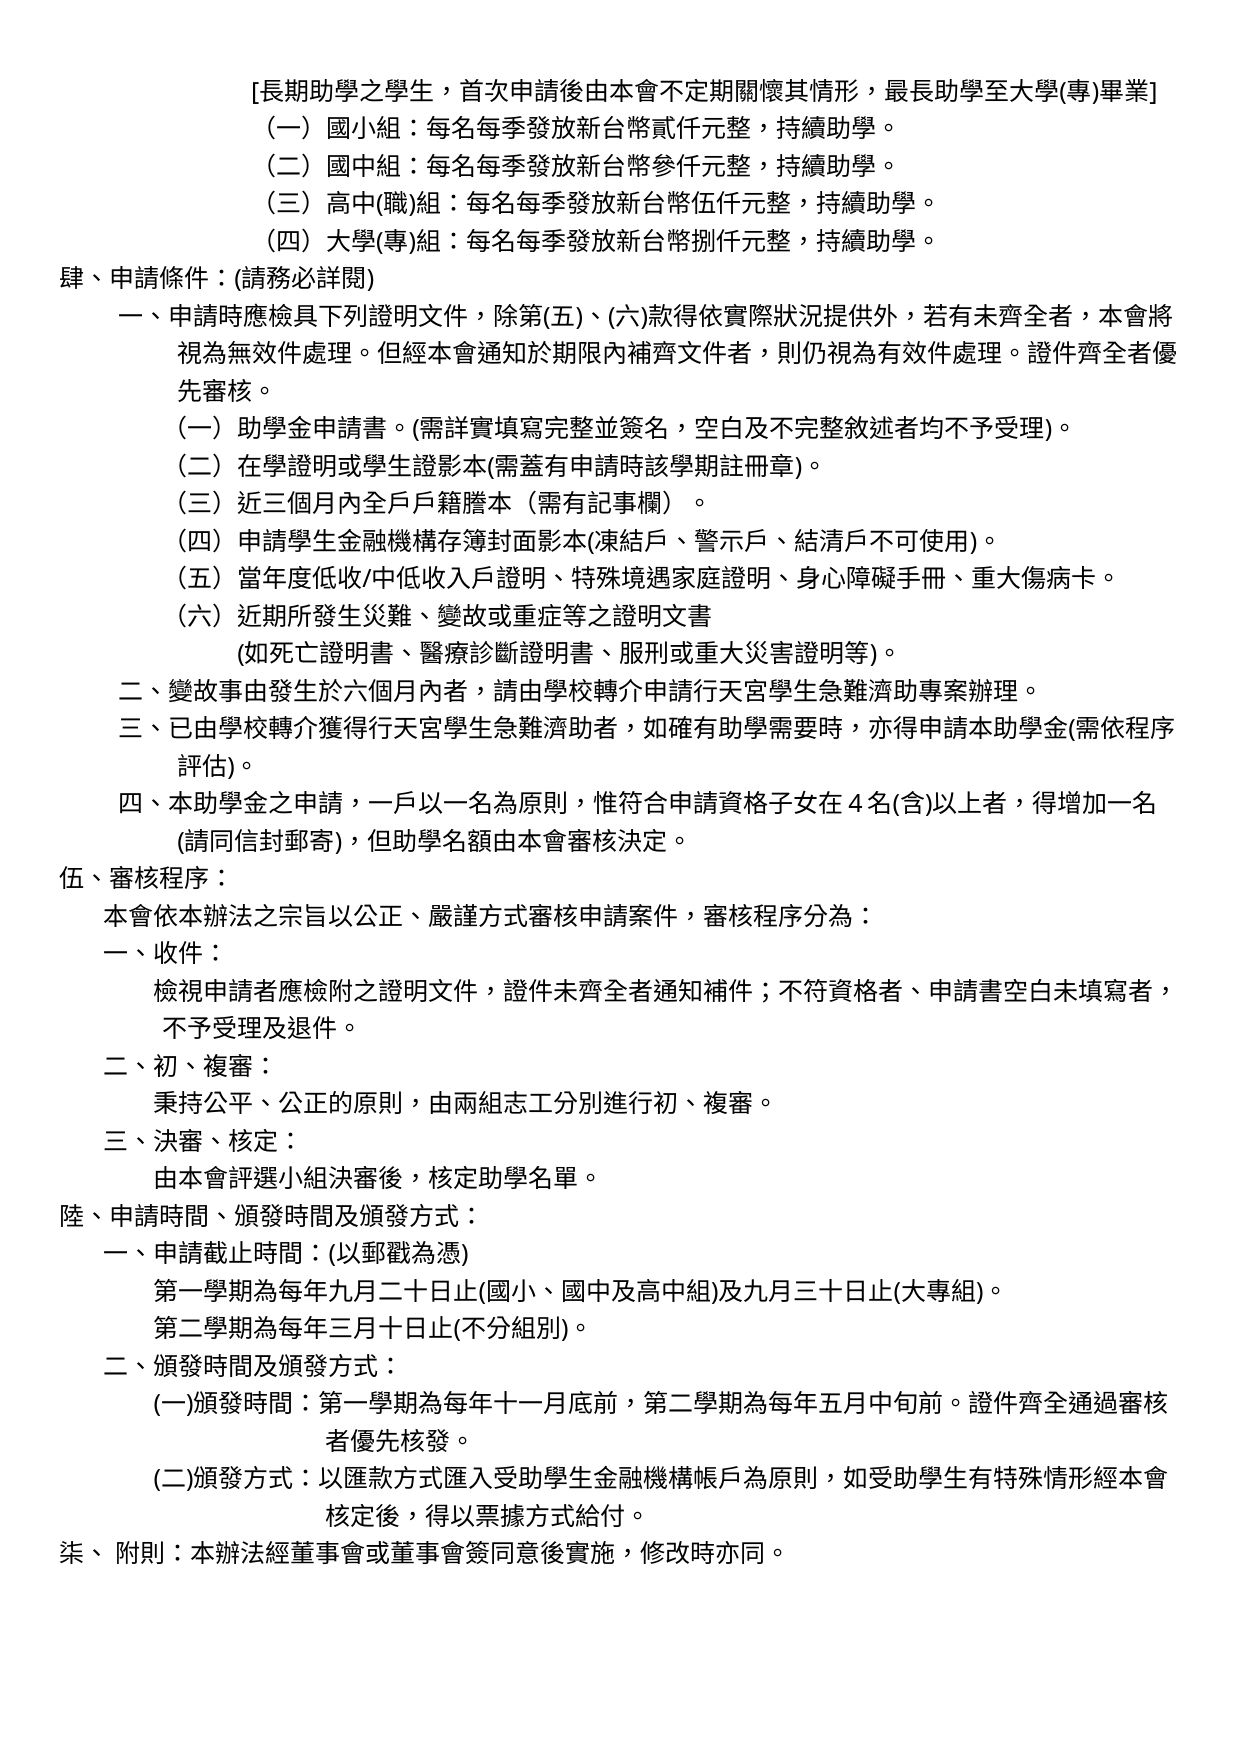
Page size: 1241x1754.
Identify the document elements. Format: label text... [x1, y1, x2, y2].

text （四）申請學生金融機構存簿封面影本(凍結戶、警示戶、結清戶不可使用)。 [118, 521, 1181, 558]
text 四、本助學金之申請，一戶以一名為原則，惟符合申請資格子女在4名(含)以上者，得增加一名 [59, 783, 1181, 821]
text (一)頒發時間：第一學期為每年十一月底前，第二學期為每年五月中旬前。證件齊全通過審核 [59, 1383, 1181, 1421]
text （二）國中組：每名每季發放新台幣參仟元整，持續助學。 [59, 146, 1181, 183]
text 三、已由學校轉介獲得行天宮學生急難濟助者，如確有助學需要時，亦得申請本助學金(需依程序 [59, 708, 1181, 746]
text 一、收件： [59, 933, 1181, 971]
text （三）高中(職)組：每名每季發放新台幣伍仟元整，持續助學。 [59, 183, 1181, 221]
text 二、頒發時間及頒發方式： [59, 1346, 1181, 1383]
text 一、申請截止時間：(以郵戳為憑) [59, 1233, 1181, 1271]
text 本會依本辦法之宗旨以公正、嚴謹方式審核申請案件，審核程序分為： [59, 896, 1181, 933]
text （五）當年度低收/中低收入戶證明、特殊境遇家庭證明、身心障礙手冊、重大傷病卡。 [118, 558, 1181, 596]
text （三）近三個月內全戶戶籍謄本（需有記事欄）。 [118, 483, 1181, 521]
text 肆、申請條件：(請務必詳閱) [59, 258, 1181, 296]
text （四）大學(專)組：每名每季發放新台幣捌仟元整，持續助學。 [59, 221, 1181, 258]
text 檢視申請者應檢附之證明文件，證件未齊全者通知補件；不符資格者、申請書空白未填寫者， [59, 971, 1181, 1008]
text 評估)。 [59, 746, 1181, 783]
text 不予受理及退件。 [59, 1008, 1181, 1046]
text （二）在學證明或學生證影本(需蓋有申請時該學期註冊章)。 [118, 446, 1181, 483]
text (請同信封郵寄)，但助學名額由本會審核決定。 [59, 821, 1181, 858]
text (如死亡證明書、醫療診斷證明書、服刑或重大災害證明等)。 [118, 633, 1181, 671]
text 柒、 附則：本辦法經董事會或董事會簽同意後實施，修改時亦同。 [59, 1533, 1181, 1571]
text 秉持公平、公正的原則，由兩組志工分別進行初、複審。 [59, 1083, 1181, 1121]
text 第二學期為每年三月十日止(不分組別)。 [59, 1308, 1181, 1346]
text 視為無效件處理。但經本會通知於期限內補齊文件者，則仍視為有效件處理。證件齊全者優 [118, 333, 1181, 371]
text (二)頒發方式：以匯款方式匯入受助學生金融機構帳戶為原則，如受助學生有特殊情形經本會 [59, 1458, 1181, 1496]
text 一、申請時應檢具下列證明文件，除第(五)、(六)款得依實際狀況提供外，若有未齊全者，本會將 [118, 296, 1181, 333]
text 先審核。 [118, 371, 1181, 408]
text 二、初、複審： [59, 1046, 1181, 1083]
text 三、決審、核定： [59, 1121, 1181, 1158]
text 二、變故事由發生於六個月內者，請由學校轉介申請行天宮學生急難濟助專案辦理。 [59, 671, 1181, 708]
text [長期助學之學生，首次申請後由本會不定期關懷其情形，最長助學至大學(專)畢業] [59, 71, 1181, 108]
text （一）助學金申請書。(需詳實填寫完整並簽名，空白及不完整敘述者均不予受理)。 [118, 408, 1181, 446]
text 第一學期為每年九月二十日止(國小、國中及高中組)及九月三十日止(大專組)。 [59, 1271, 1181, 1308]
text 核定後，得以票據方式給付。 [59, 1496, 1181, 1533]
text 由本會評選小組決審後，核定助學名單。 [59, 1158, 1181, 1196]
text 者優先核發。 [59, 1421, 1181, 1458]
text （一）國小組：每名每季發放新台幣貳仟元整，持續助學。 [59, 108, 1181, 146]
text （六）近期所發生災難、變故或重症等之證明文書 [118, 596, 1181, 633]
text 陸、申請時間、頒發時間及頒發方式： [59, 1196, 1181, 1233]
text 伍、審核程序： [59, 858, 1181, 896]
